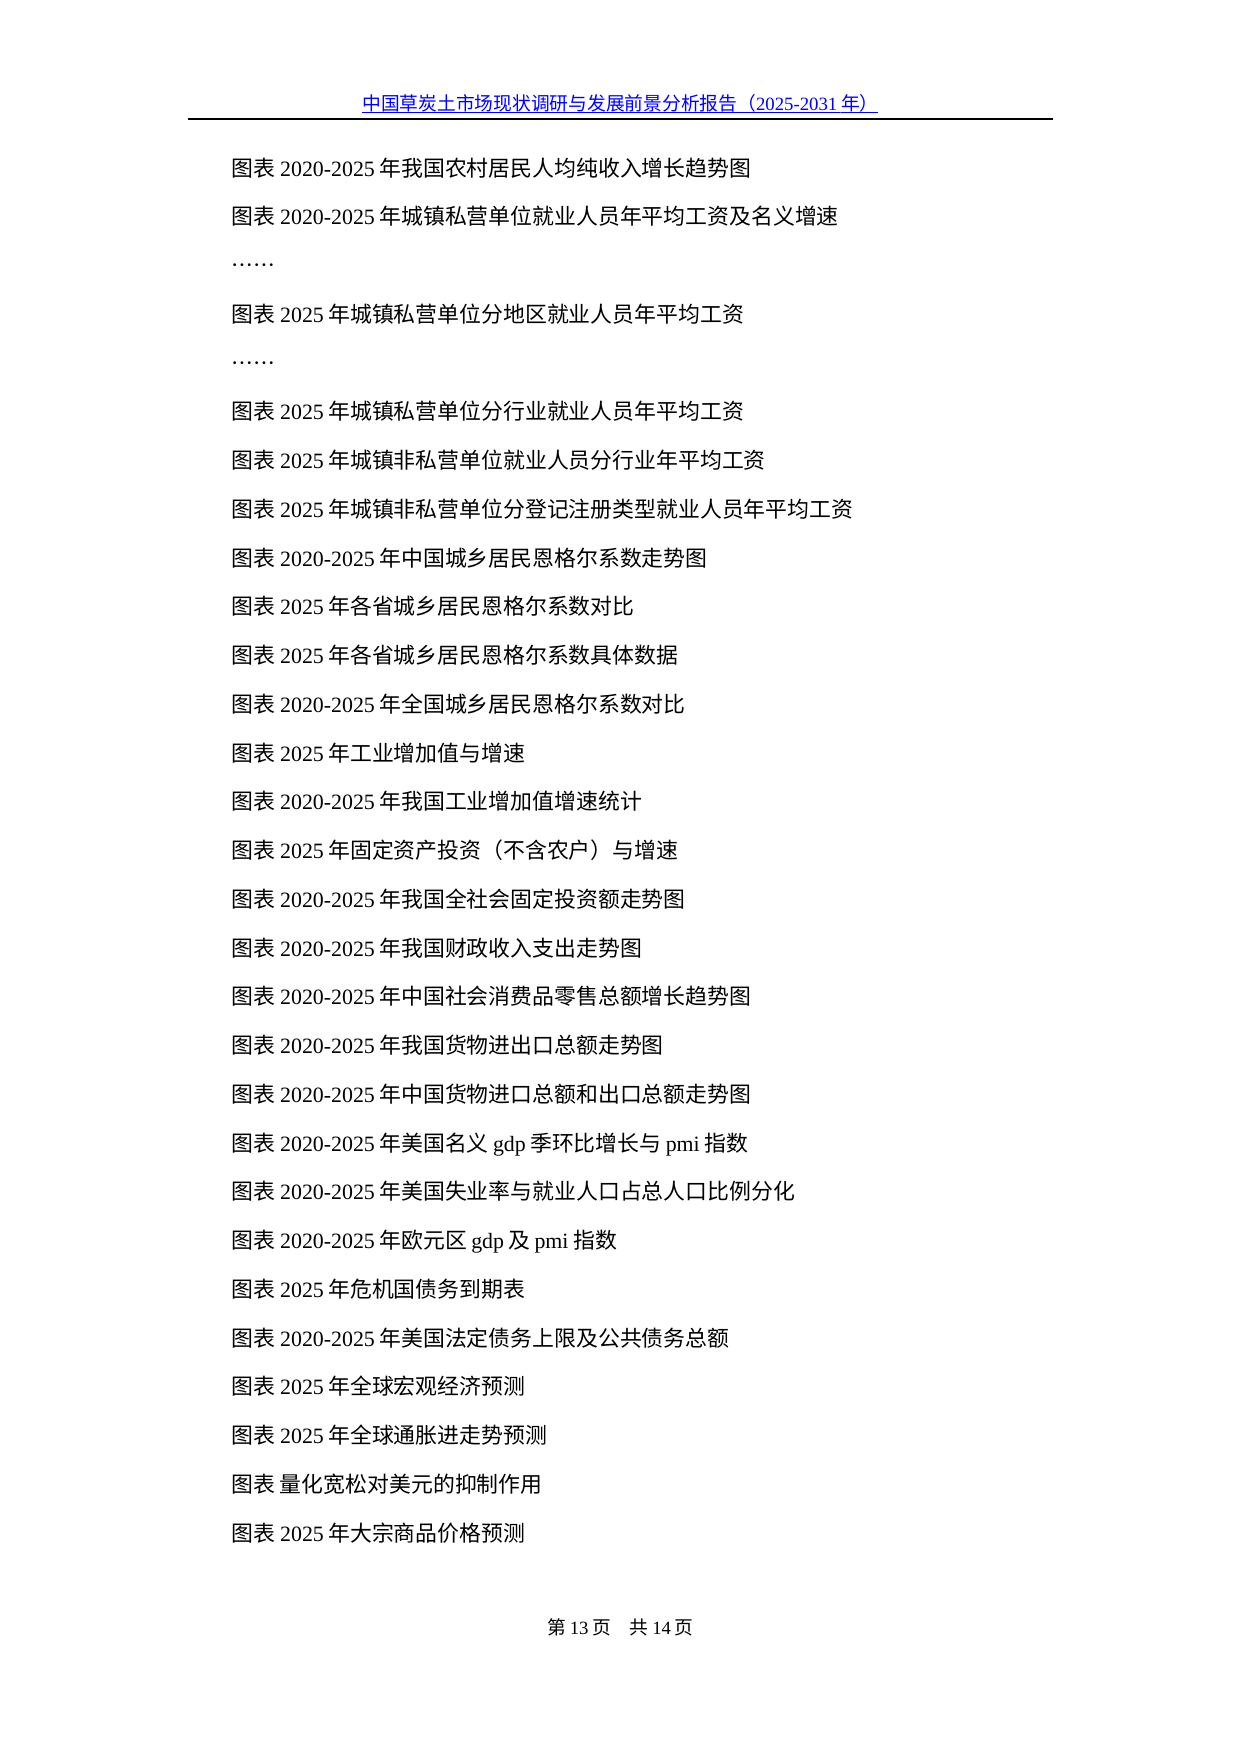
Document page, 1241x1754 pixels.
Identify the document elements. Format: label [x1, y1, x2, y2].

text [187, 150, 1053, 1548]
